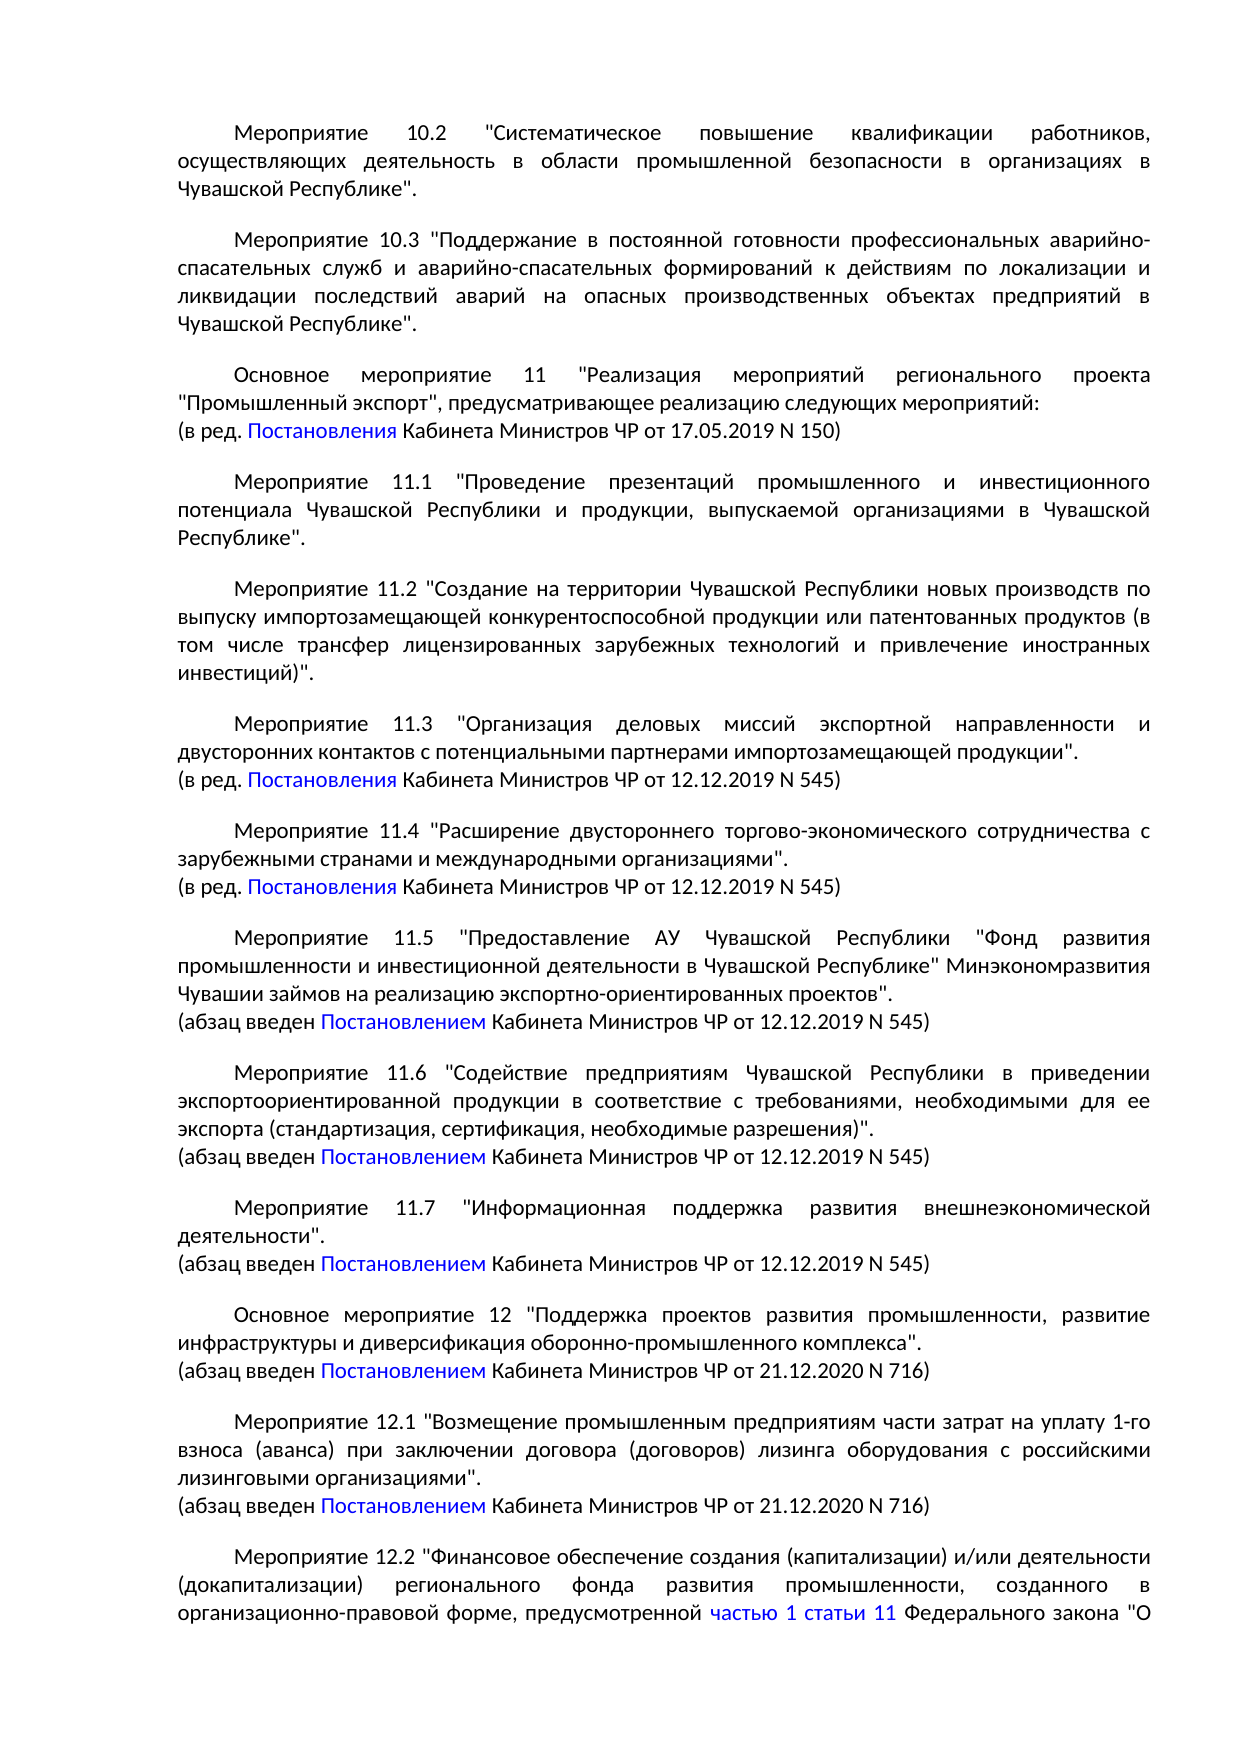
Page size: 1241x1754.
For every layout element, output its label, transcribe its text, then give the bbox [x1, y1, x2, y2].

text (абзац введен Постановлением Кабинета Министров ЧР от 12.12.2019 N 545) [177, 1249, 1152, 1277]
text (абзац введен Постановлением Кабинета Министров ЧР от 12.12.2019 N 545) [177, 1142, 1152, 1170]
text Мероприятие 11.5 "Предоставление АУ Чувашской Республики "Фонд развития промышленности и инвестиционной деятельности в Чувашской Республике" Минэкономразвития Чувашии займов на реализацию экспортно-ориентированных проектов". [177, 923, 1152, 1007]
text Основное мероприятие 11 "Реализация мероприятий регионального проекта "Промышленный экспорт", предусматривающее реализацию следующих мероприятий: [177, 360, 1152, 416]
text Мероприятие 11.3 "Организация деловых миссий экспортной направленности и двусторонних контактов с потенциальными партнерами импортозамещающей продукции". [177, 709, 1152, 765]
text (в ред. Постановления Кабинета Министров ЧР от 12.12.2019 N 545) [177, 872, 1152, 900]
text Основное мероприятие 12 "Поддержка проектов развития промышленности, развитие инфраструктуры и диверсификация оборонно-промышленного комплекса". [177, 1300, 1152, 1356]
text (абзац введен Постановлением Кабинета Министров ЧР от 21.12.2020 N 716) [177, 1356, 1152, 1384]
text Мероприятие 10.3 "Поддержание в постоянной готовности профессиональных аварийно-спасательных служб и аварийно-спасательных формирований к действиям по локализации и ликвидации последствий аварий на опасных производственных объектах предприятий в Чувашской Республике". [177, 225, 1152, 337]
text Мероприятие 12.1 "Возмещение промышленным предприятиям части затрат на уплату 1-го взноса (аванса) при заключении договора (договоров) лизинга оборудования с российскими лизинговыми организациями". [177, 1407, 1152, 1491]
text Мероприятие 11.1 "Проведение презентаций промышленного и инвестиционного потенциала Чувашской Республики и продукции, выпускаемой организациями в Чувашской Республике". [177, 467, 1152, 551]
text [177, 1542, 1152, 1626]
text Мероприятие 10.2 "Систематическое повышение квалификации работников, осуществляющих деятельность в области промышленной безопасности в организациях в Чувашской Республике". [177, 118, 1152, 202]
text (в ред. Постановления Кабинета Министров ЧР от 17.05.2019 N 150) [177, 416, 1152, 444]
text (в ред. Постановления Кабинета Министров ЧР от 12.12.2019 N 545) [177, 765, 1152, 793]
text (абзац введен Постановлением Кабинета Министров ЧР от 21.12.2020 N 716) [177, 1491, 1152, 1519]
text (абзац введен Постановлением Кабинета Министров ЧР от 12.12.2019 N 545) [177, 1007, 1152, 1035]
text Мероприятие 11.4 "Расширение двустороннего торгово-экономического сотрудничества с зарубежными странами и международными организациями". [177, 816, 1152, 872]
text Мероприятие 11.2 "Создание на территории Чувашской Республики новых производств по выпуску импортозамещающей конкурентоспособной продукции или патентованных продуктов (в том числе трансфер лицензированных зарубежных технологий и привлечение иностранных инвестиций)". [177, 574, 1152, 686]
text Мероприятие 11.6 "Содействие предприятиям Чувашской Республики в приведении экспортоориентированной продукции в соответствие с требованиями, необходимыми для ее экспорта (стандартизация, сертификация, необходимые разрешения)". [177, 1058, 1152, 1142]
text Мероприятие 11.7 "Информационная поддержка развития внешнеэкономической деятельности". [177, 1193, 1152, 1249]
